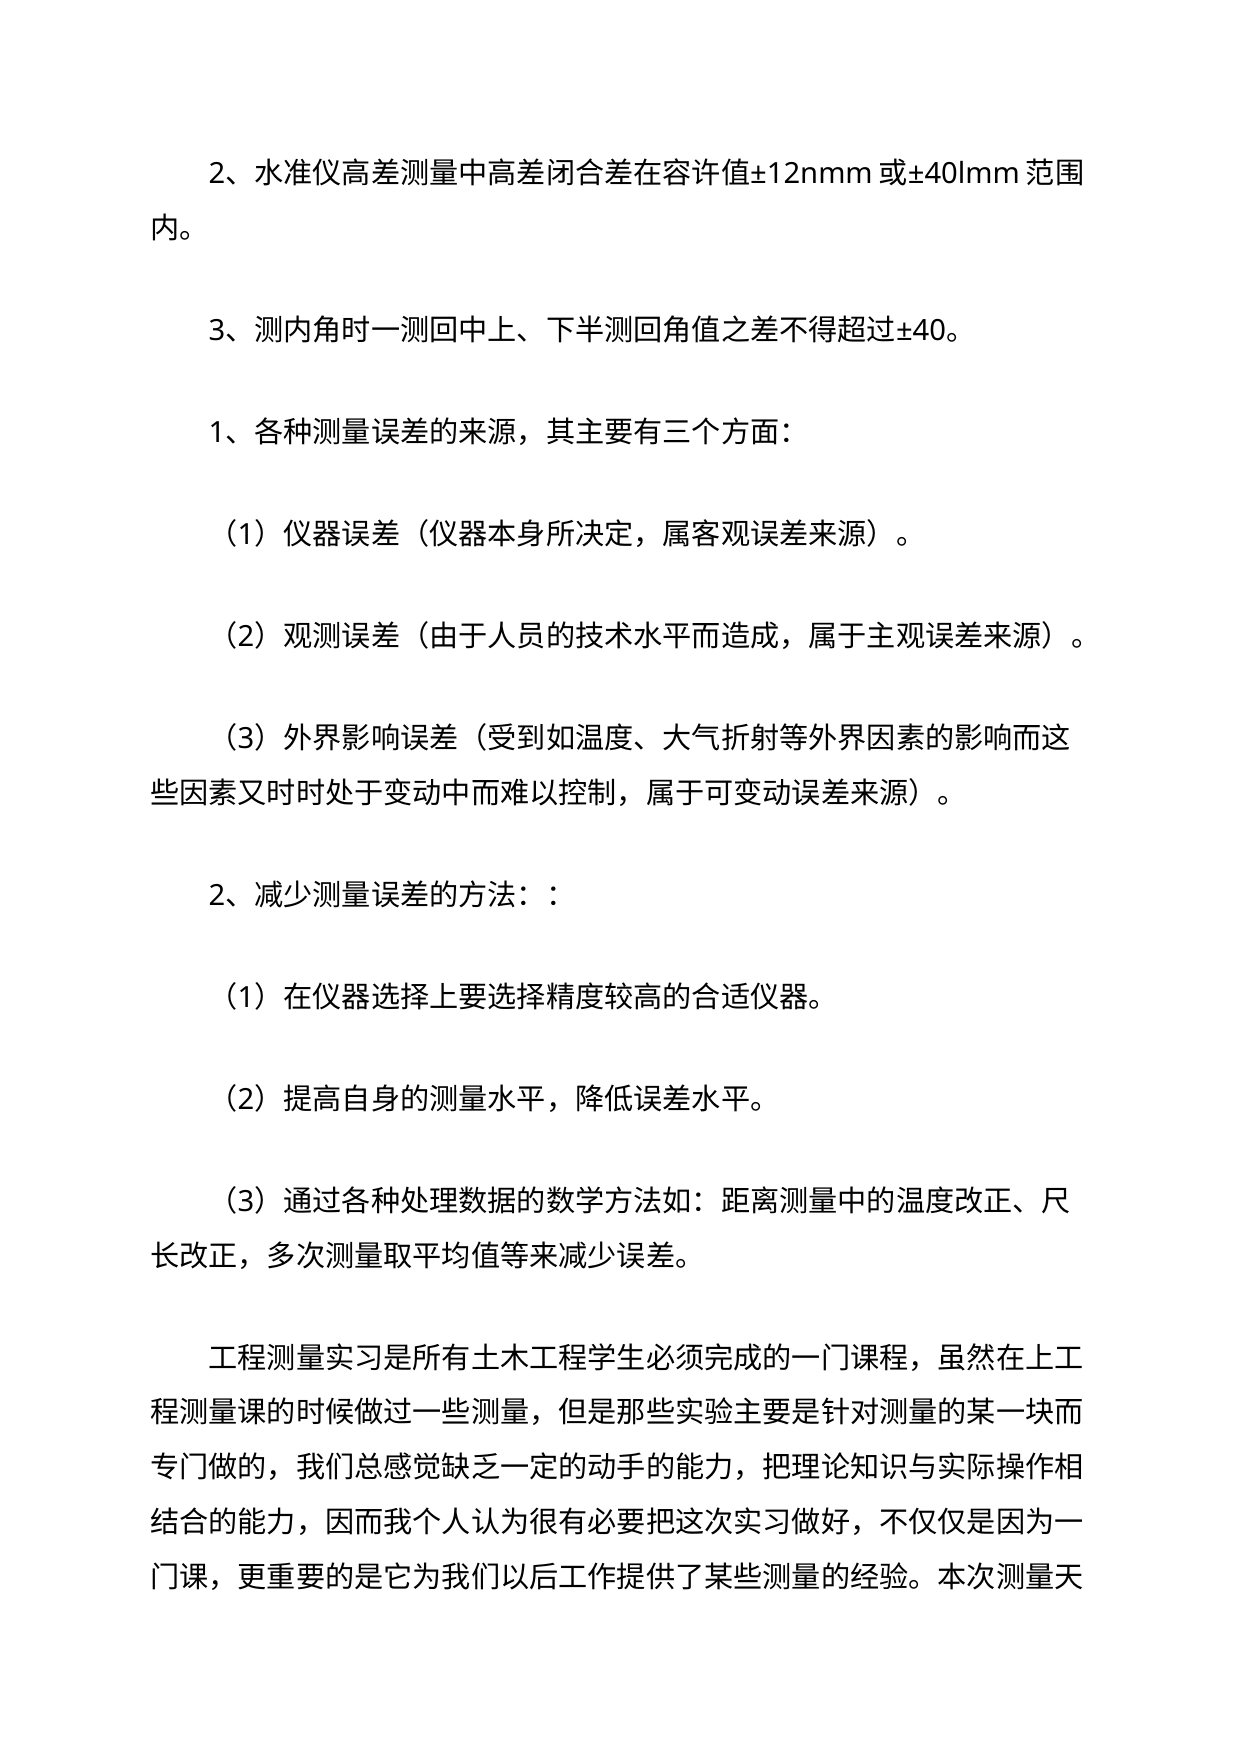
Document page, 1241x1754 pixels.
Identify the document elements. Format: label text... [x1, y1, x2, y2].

text 2、水准仪高差测量中高差闭合差在容许值±12nmm或±40lmm范围内。 [150, 150, 1090, 247]
text （3）通过各种处理数据的数学方法如：距离测量中的温度改正、尺长改正，多次测量取平均值等来减少误差。 [150, 1177, 1090, 1275]
text （1）在仪器选择上要选择精度较高的合适仪器。 [150, 973, 1090, 1016]
text （3）外界影响误差（受到如温度、大气折射等外界因素的影响而这些因素又时时处于变动中而难以控制，属于可变动误差来源）。 [150, 715, 1090, 812]
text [150, 1334, 1090, 1596]
text 3、测内角时一测回中上、下半测回角值之差不得超过±40。 [150, 307, 1090, 349]
text （2）提高自身的测量水平，降低误差水平。 [150, 1075, 1090, 1118]
text 1、各种测量误差的来源，其主要有三个方面： [150, 409, 1090, 451]
text （2）观测误差（由于人员的技术水平而造成，属于主观误差来源）。 [150, 613, 1090, 655]
text 2、减少测量误差的方法：： [150, 871, 1090, 914]
text （1）仪器误差（仪器本身所决定，属客观误差来源）。 [150, 511, 1090, 553]
